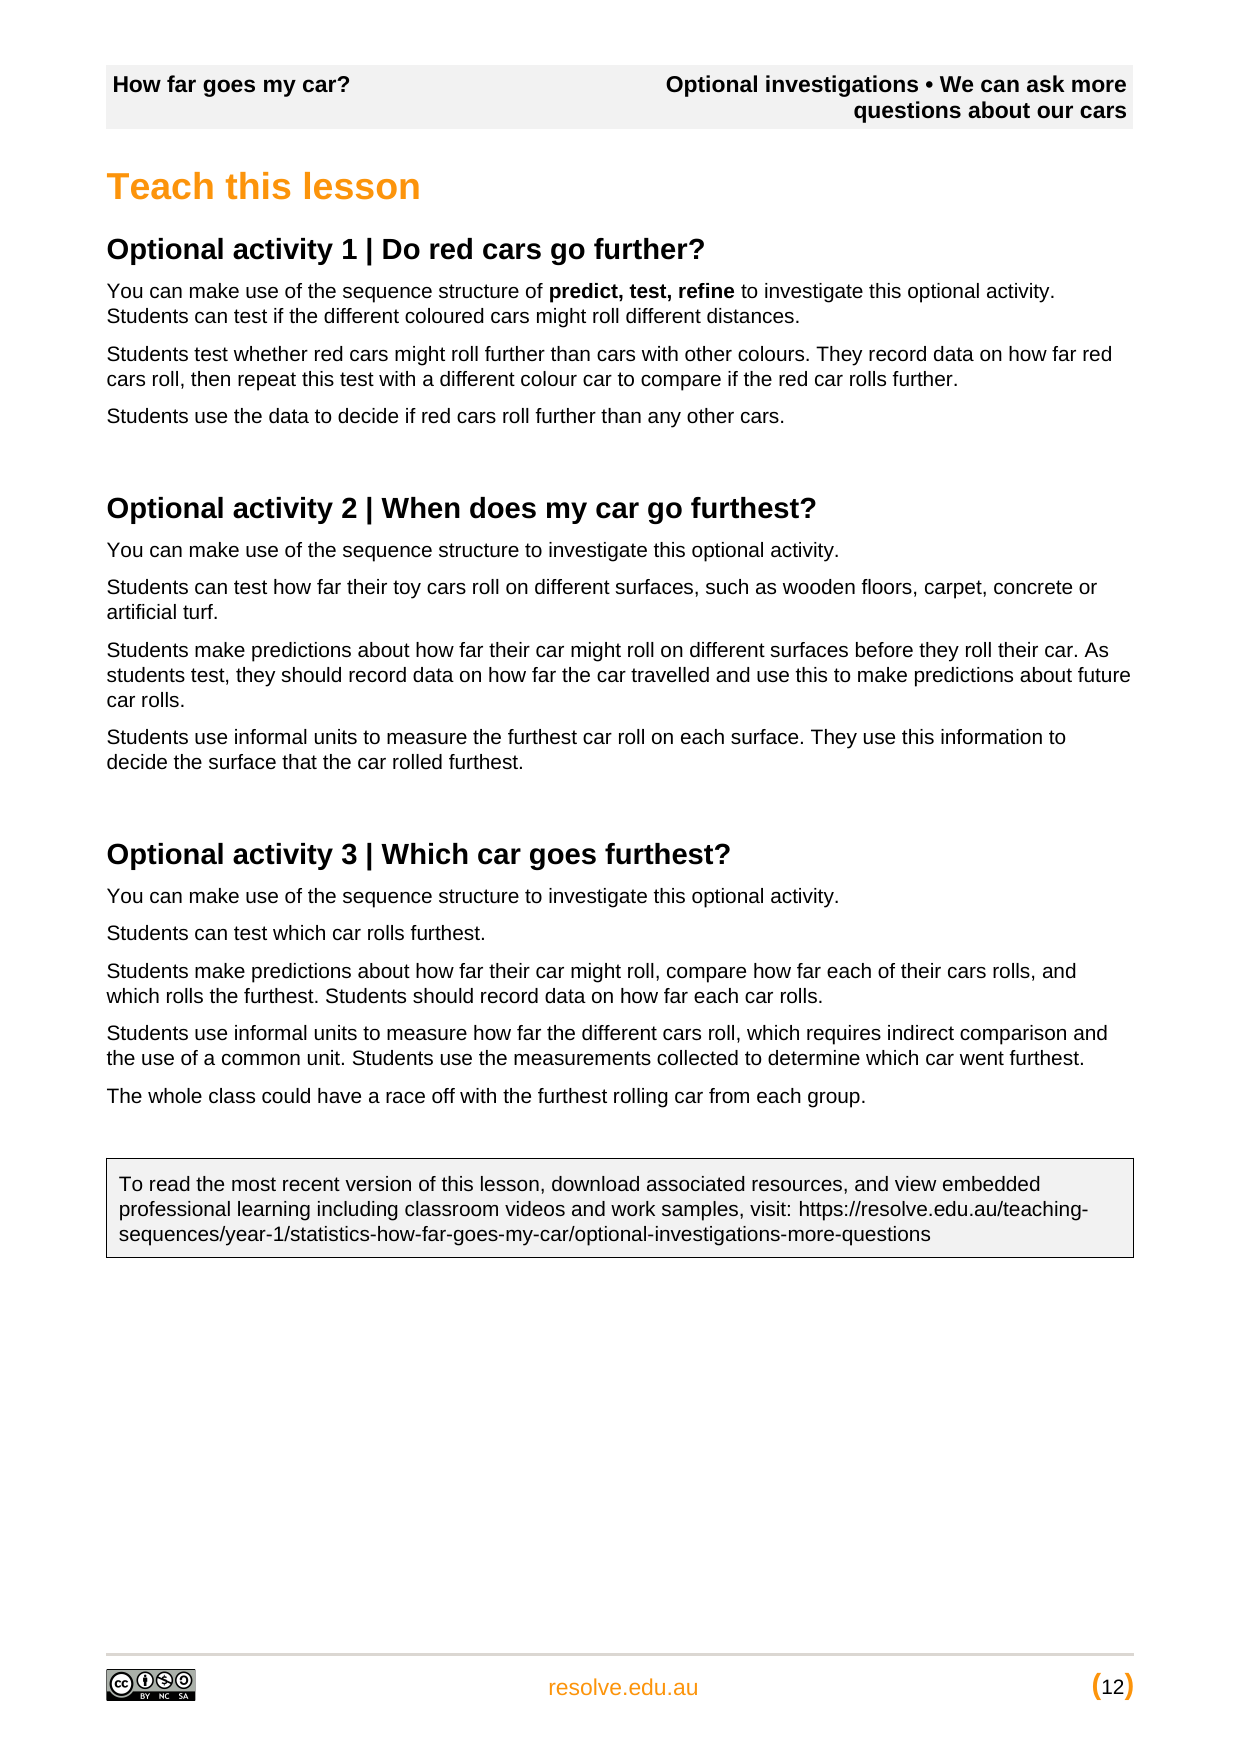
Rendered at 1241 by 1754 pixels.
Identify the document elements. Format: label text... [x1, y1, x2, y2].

subtitle Teach this lesson [106, 161, 1134, 207]
text Students use the data to decide if red cars roll further than any other cars. [106, 403, 1134, 428]
text You can make use of the sequence structure to investigate this optional activity. [106, 883, 1134, 908]
text You can make use of the sequence structure to investigate this optional activity. [106, 537, 1134, 562]
text Students make predictions about how far their car might roll, compare how far each of their cars rolls, and which rolls the furthest. Students should record data on how far each car rolls. [106, 958, 1134, 1008]
subtitle Optional activity 3 | Which car goes furthest? [106, 837, 1134, 870]
text Students use informal units to measure how far the different cars roll, which requires indirect comparison and the use of a common unit. Students use the measurements collected to determine which car went furthest. [106, 1020, 1134, 1070]
text Students make predictions about how far their car might roll on different surfaces before they roll their car. As students test, they should record data on how far the car travelled and use this to make predictions about future car rolls. [106, 637, 1134, 712]
text Students can test how far their toy cars roll on different surfaces, such as wooden floors, carpet, concrete or artificial turf. [106, 574, 1134, 624]
table_header To read the most recent version of this lesson, download associated resources, and view embedded professional learning including classroom videos and work samples, visit: https://resolve.edu.au/teaching-sequences/year-1/statistics-how-far-goes-my-car/optional-investigations-more-questions [107, 1159, 1133, 1257]
picture [106, 1669, 196, 1701]
subtitle Optional activity 2 | When does my car go furthest? [106, 491, 1134, 524]
text You can make use of the sequence structure of predict, test, refine to investigate this optional activity. Students can test if the different coloured cars might roll different distances. [106, 278, 1134, 328]
subtitle Optional activity 1 | Do red cars go further? [106, 232, 1134, 266]
text Students can test which car rolls furthest. [106, 920, 1134, 945]
text Students use informal units to measure the furthest car roll on each surface. They use this information to decide the surface that the car rolled furthest. [106, 724, 1134, 774]
text The whole class could have a race off with the furthest rolling car from each group. [106, 1083, 1134, 1108]
text Students test whether red cars might roll further than cars with other colours. They record data on how far red cars roll, then repeat this test with a different colour car to compare if the red car rolls further. [106, 341, 1134, 391]
